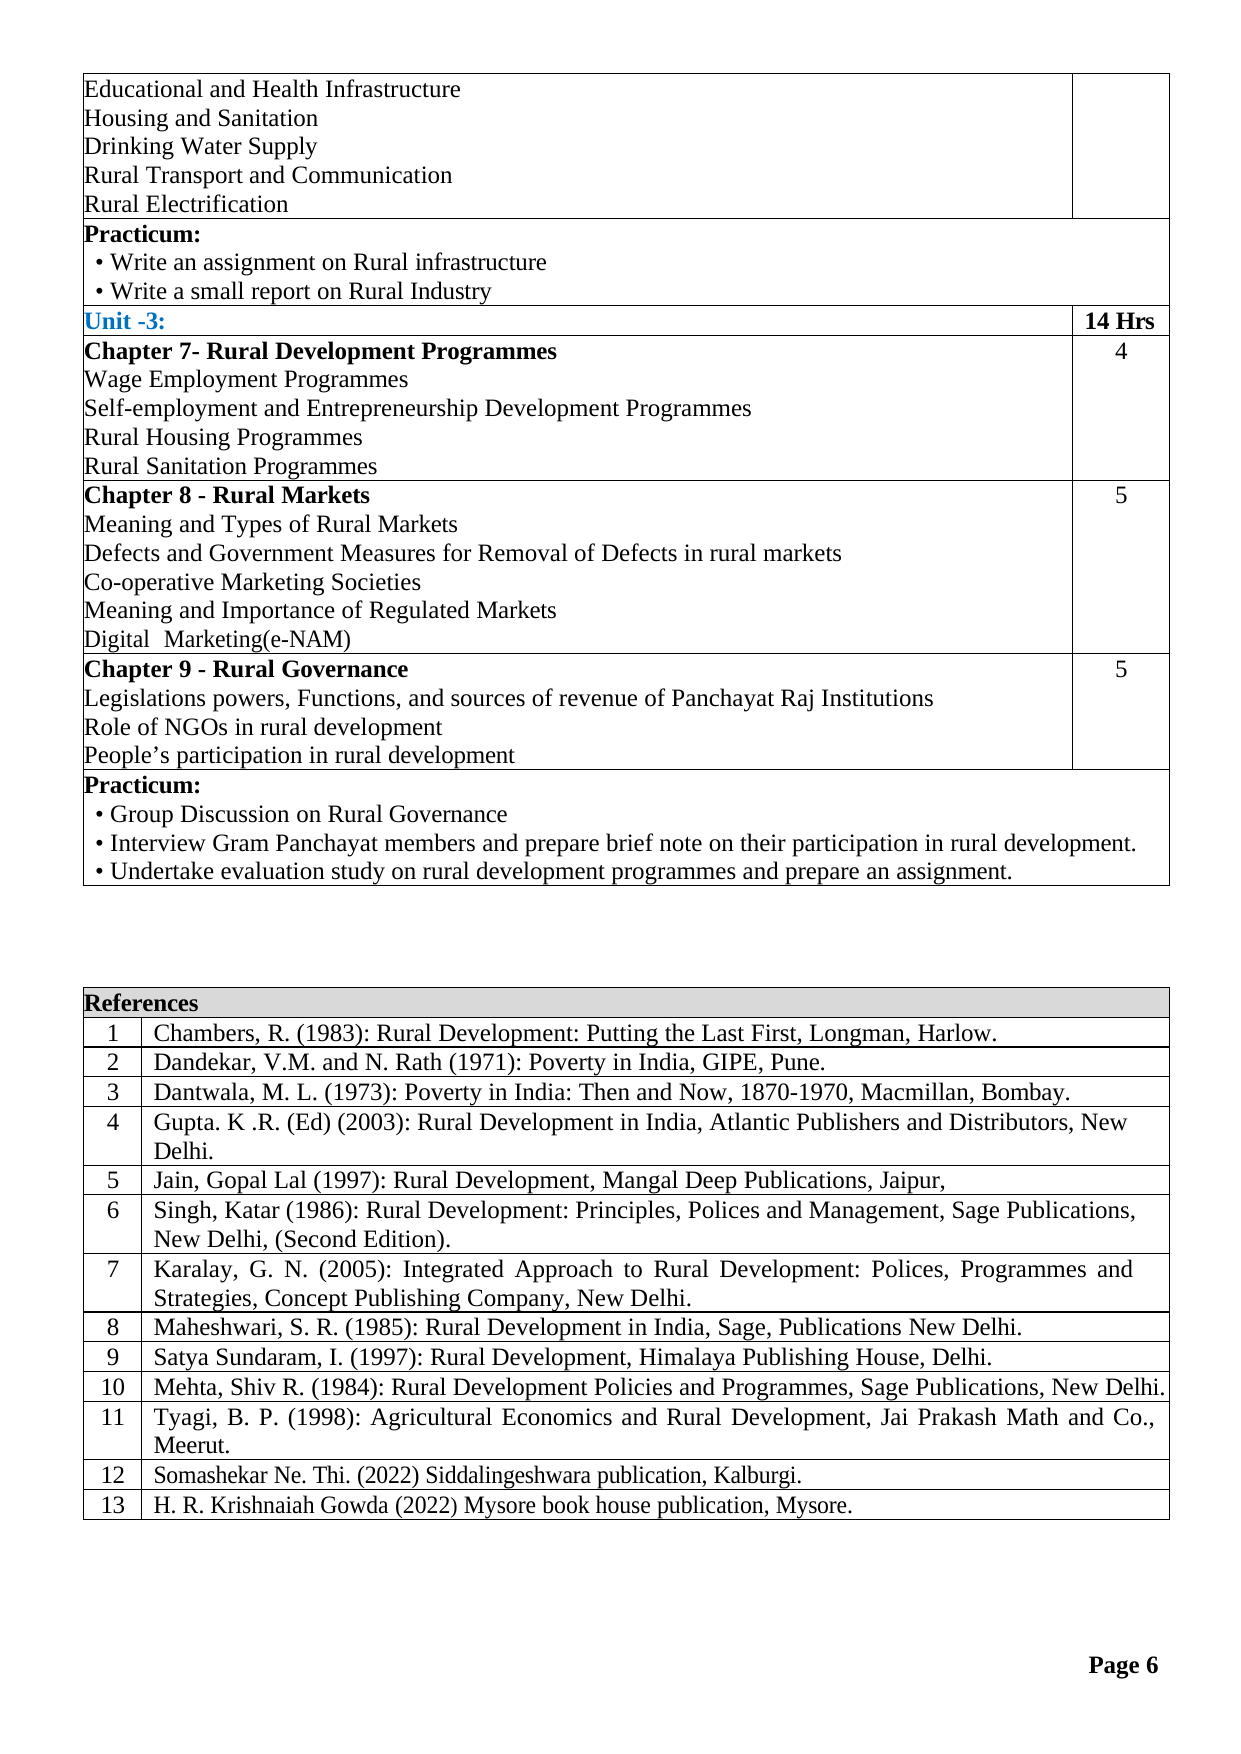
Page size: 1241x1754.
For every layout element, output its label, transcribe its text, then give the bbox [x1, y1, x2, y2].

table_cell 5 [1073, 481, 1169, 653]
table_cell 7 [84, 1254, 141, 1311]
table_cell 9 [84, 1342, 141, 1371]
table_cell 1 [84, 1018, 141, 1046]
table_cell 6 [84, 1195, 141, 1253]
table_cell H. R. Krishnaiah Gowda (2022) Mysore book house publication, Mysore. [142, 1490, 1169, 1519]
table_header References [84, 988, 1169, 1017]
table_cell 8 [84, 1313, 141, 1341]
table_cell Chambers, R. (1983): Rural Development: Putting the Last First, Longman, Harlow. [142, 1018, 1169, 1046]
table_cell 3 [84, 1077, 141, 1106]
table_cell Practicum: Group Discussion on Rural Governance Interview Gram Panchayat members and prepare brief note on their participation in rural development. Undertake evaluation study on rural development programmes and prepare an assignment. [84, 770, 1169, 885]
table_cell Chapter 8 - Rural Markets Meaning and Types of Rural Markets Defects and Government Measures for Removal of Defects in rural markets Co-operative Marketing Societies Meaning and Importance of Regulated Markets Digital Marketing(e-NAM) [84, 481, 1072, 653]
table_cell Satya Sundaram, I. (1997): Rural Development, Himalaya Publishing House, Delhi. [142, 1342, 1169, 1371]
table_cell 5 [84, 1166, 141, 1194]
table_cell Tyagi, B. P. (1998): Agricultural Economics and Rural Development, Jai Prakash Math and Co., Meerut. [142, 1402, 1169, 1459]
table_cell 4 [84, 1107, 141, 1164]
table_cell 2 [84, 1048, 141, 1076]
table_cell Karalay, G. N. (2005): Integrated Approach to Rural Development: Polices, Programmes and Strategies, Concept Publishing Company, New Delhi. [142, 1254, 1169, 1311]
table_cell Unit -3: [84, 306, 1072, 335]
table_cell 14 Hrs [1073, 306, 1169, 335]
table_cell 10 [84, 1372, 141, 1401]
table_cell Mehta, Shiv R. (1984): Rural Development Policies and Programmes, Sage Publications, New Delhi. [142, 1372, 1169, 1401]
table_cell Gupta. K .R. (Ed) (2003): Rural Development in India, Atlantic Publishers and Distributors, New Delhi. [142, 1107, 1169, 1164]
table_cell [84, 74, 1072, 218]
table_cell 11 [84, 1402, 141, 1459]
table_cell Chapter 7- Rural Development Programmes Wage Employment Programmes Self-employment and Entrepreneurship Development Programmes Rural Housing Programmes Rural Sanitation Programmes [84, 336, 1072, 479]
table_cell Practicum: Write an assignment on Rural infrastructure Write a small report on Rural Industry [84, 219, 1169, 305]
table_cell Singh, Katar (1986): Rural Development: Principles, Polices and Management, Sage Publications, New Delhi, (Second Edition). [142, 1195, 1169, 1253]
table_cell 5 [1073, 654, 1169, 769]
table_cell Jain, Gopal Lal (1997): Rural Development, Mangal Deep Publications, Jaipur, [142, 1166, 1169, 1194]
table_cell 12 [84, 1460, 141, 1489]
table_cell Dandekar, V.M. and N. Rath (1971): Poverty in India, GIPE, Pune. [142, 1048, 1169, 1076]
table_cell Chapter 9 - Rural Governance Legislations powers, Functions, and sources of revenue of Panchayat Raj Institutions Role of NGOs in rural development People’s participation in rural development [84, 654, 1072, 769]
table_cell 5 [1073, 74, 1169, 218]
table_cell Somashekar Ne. Thi. (2022) Siddalingeshwara publication, Kalburgi. [142, 1460, 1169, 1489]
table_cell Maheshwari, S. R. (1985): Rural Development in India, Sage, Publications New Delhi. [142, 1313, 1169, 1341]
table_cell 13 [84, 1490, 141, 1519]
table_cell 4 [1073, 336, 1169, 479]
table_cell Dantwala, M. L. (1973): Poverty in India: Then and Now, 1870-1970, Macmillan, Bombay. [142, 1077, 1169, 1106]
